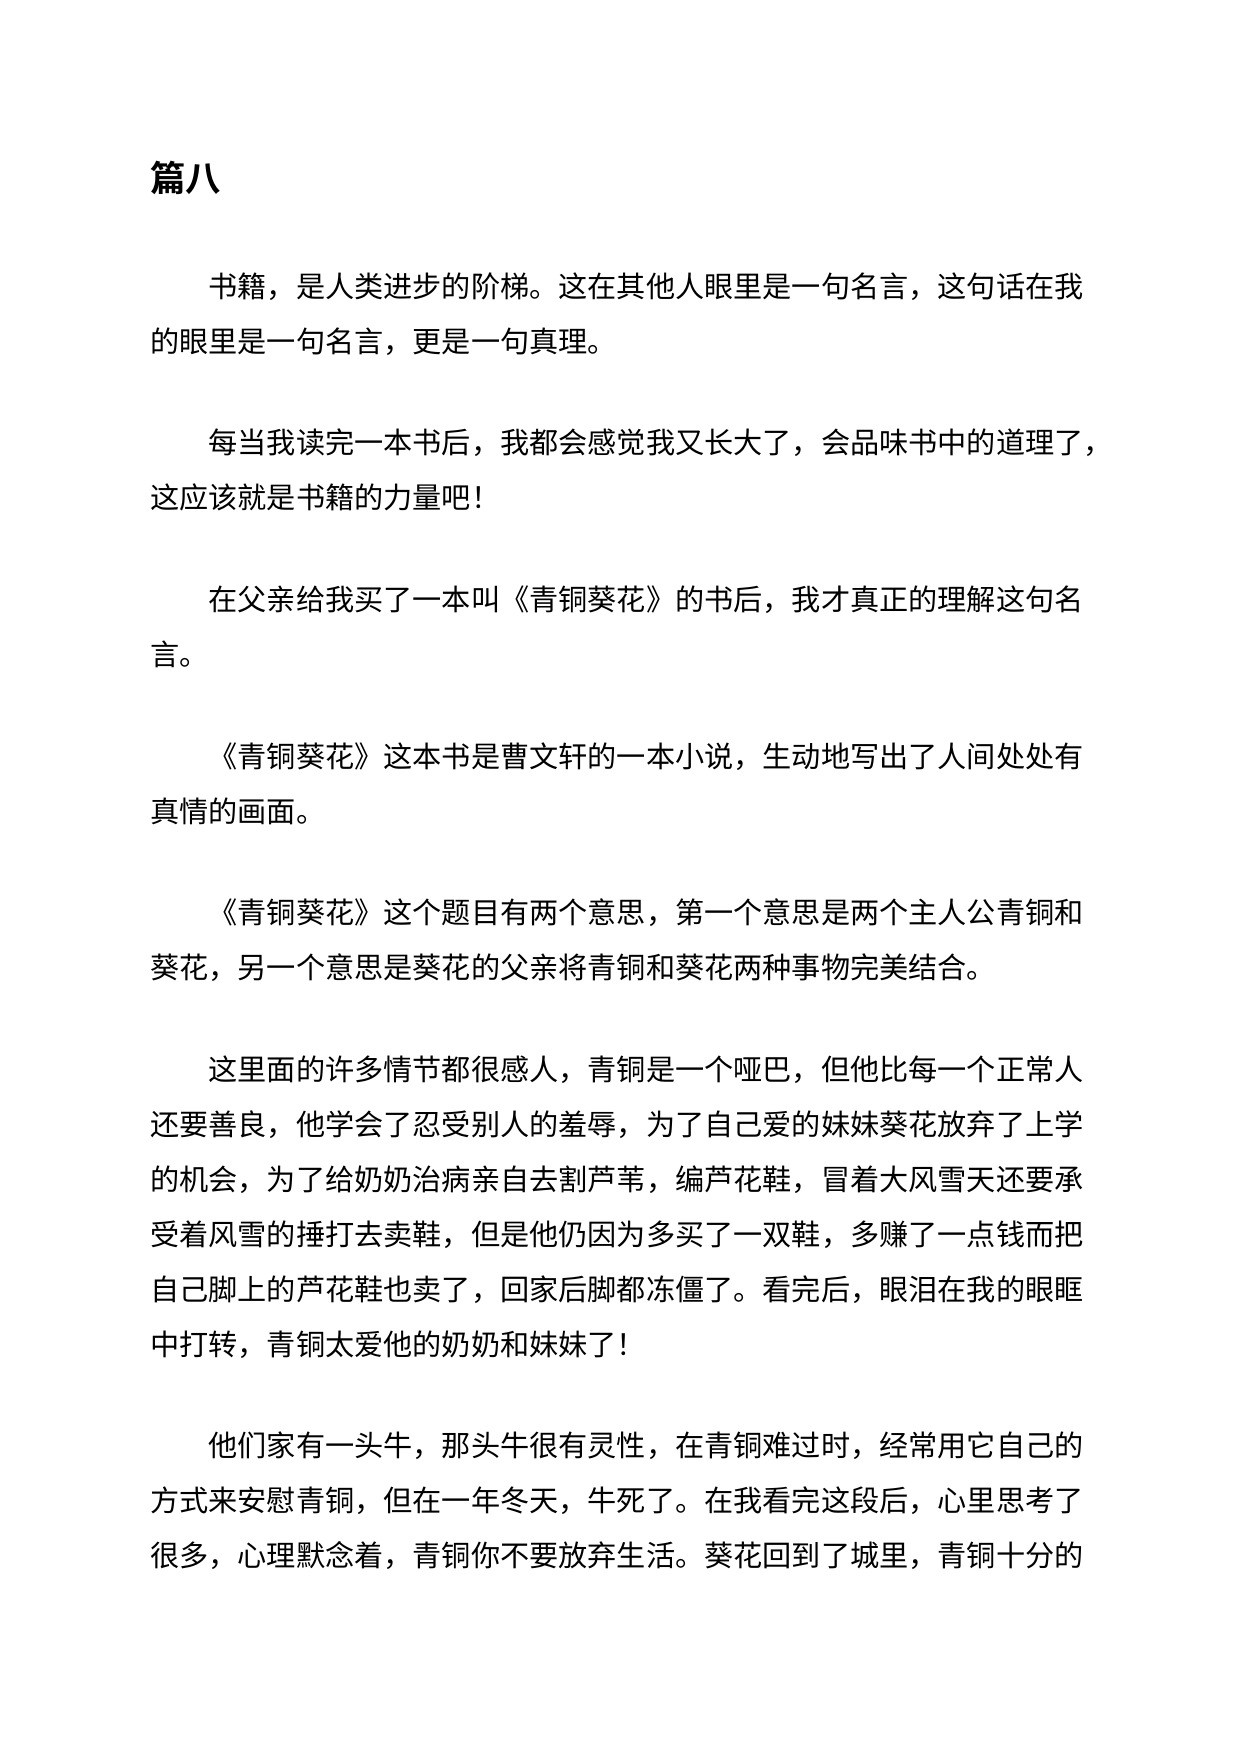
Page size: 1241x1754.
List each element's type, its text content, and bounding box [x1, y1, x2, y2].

text 《青铜葵花》这个题目有两个意思，第一个意思是两个主人公青铜和葵花，另一个意思是葵花的父亲将青铜和葵花两种事物完美结合。 [150, 890, 1090, 987]
text 书籍，是人类进步的阶梯。这在其他人眼里是一句名言，这句话在我的眼里是一句名言，更是一句真理。 [150, 263, 1090, 361]
text 这里面的许多情节都很感人，青铜是一个哑巴，但他比每一个正常人还要善良，他学会了忍受别人的羞辱，为了自己爱的妹妹葵花放弃了上学的机会，为了给奶奶治病亲自去割芦苇，编芦花鞋，冒着大风雪天还要承受着风雪的捶打去卖鞋，但是他仍因为多买了一双鞋，多赚了一点钱而把自己脚上的芦花鞋也卖了，回家后脚都冻僵了。看完后，眼泪在我的眼眶中打转，青铜太爱他的奶奶和妹妹了！ [150, 1047, 1090, 1363]
text 《青铜葵花》这本书是曹文轩的一本小说，生动地写出了人间处处有真情的画面。 [150, 733, 1090, 831]
text 每当我读完一本书后，我都会感觉我又长大了，会品味书中的道理了，这应该就是书籍的力量吧！ [150, 420, 1090, 517]
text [150, 1423, 1090, 1575]
text 在父亲给我买了一本叫《青铜葵花》的书后，我才真正的理解这句名言。 [150, 577, 1090, 674]
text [150, 150, 1090, 201]
